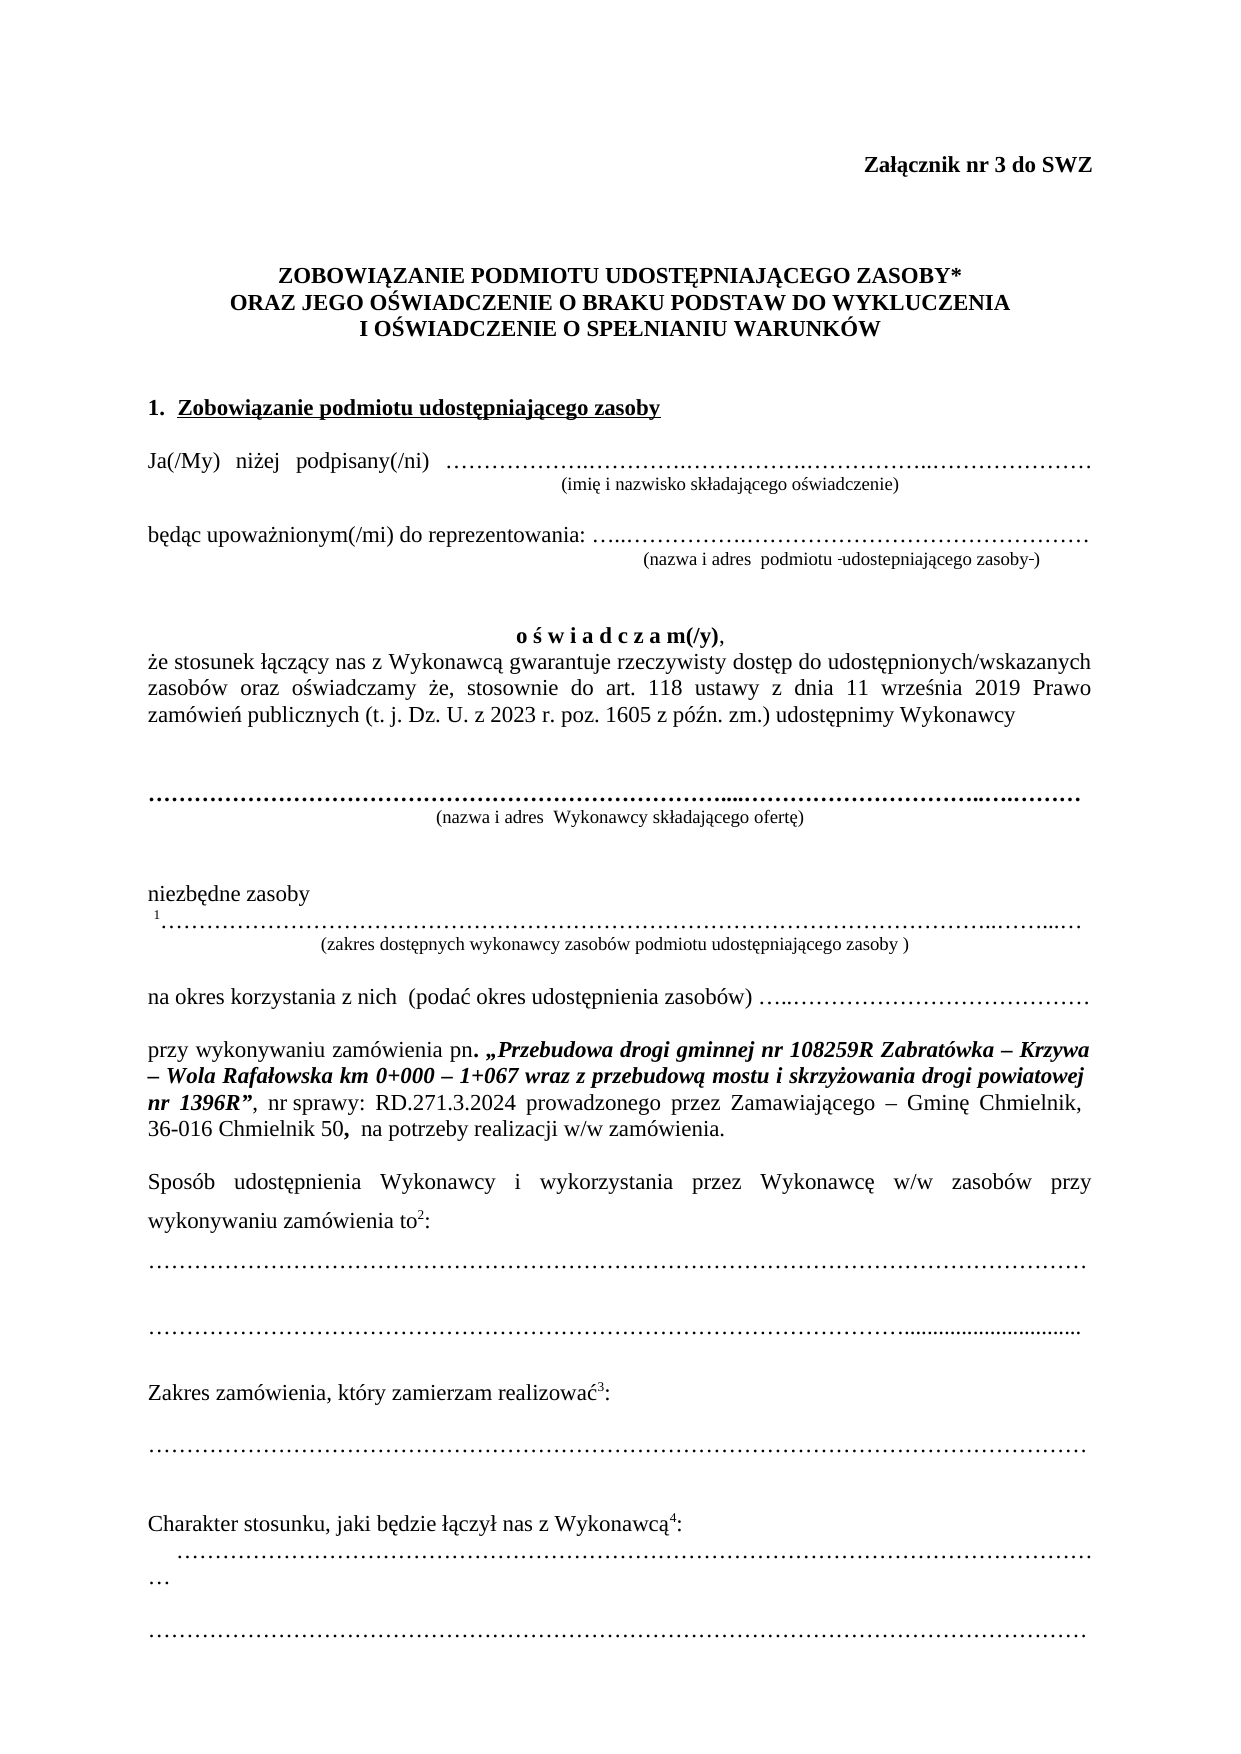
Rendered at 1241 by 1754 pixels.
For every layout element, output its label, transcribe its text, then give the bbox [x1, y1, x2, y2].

text że stosunek łączący nas z Wykonawcą gwarantuje rzeczywisty dostęp do udostępnionych/wskazanych zasobów oraz oświadczamy że, stosownie do art. 118 ustawy z dnia 11 września 2019 Prawo zamówień publicznych (t. j. Dz. U. z 2023 r. poz. 1605 z późn. zm.) udostępnimy Wykonawcy [148, 648, 1093, 727]
text Ja(/My) niżej podpisany(/ni) ……………….………….…………….……………..………………… (imię i nazwisko składającego oświadczenie) [148, 447, 1093, 495]
text o ś w i a d c z a m(/y), [148, 622, 1093, 648]
text …………………………………………………………………....…………………………..….……… [148, 780, 1093, 806]
text …………………………………………………………………………………………………………… [148, 1616, 1093, 1642]
text Charakter stosunku, jaki będzie łączył nas z Wykonawcą4: [148, 1510, 1093, 1537]
text (zakres dostępnych wykonawcy zasobów podmiotu udostępniającego zasoby ) [148, 933, 1093, 955]
text ZOBOWIĄZANIE PODMIOTU UDOSTĘPNIAJĄCEGO ZASOBY* [148, 262, 1093, 289]
text (nazwa i adres Wykonawcy składającego ofertę) [148, 806, 1093, 828]
list Zobowiązanie podmiotu udostępniającego zasoby [148, 394, 1093, 420]
text …………………………………………………………………………………………………………… [148, 1537, 1093, 1589]
text niezbędne zasoby [148, 880, 1093, 907]
text …………………………………………………………………………………………………………… [148, 1431, 1093, 1458]
text Zakres zamówienia, który zamierzam realizować3: [148, 1378, 1093, 1405]
text 1………………………………………………………………………………………………..……...… [148, 907, 1093, 933]
text Sposób udostępnienia Wykonawcy i wykorzystania przez Wykonawcę w/w zasobów przy wykonywaniu zamówienia to2: [148, 1168, 1093, 1234]
text ORAZ JEGO OŚWIADCZENIE O BRAKU PODSTAW DO WYKLUCZENIA I OŚWIADCZENIE O SPEŁNIANIU WARUNKÓW [148, 289, 1093, 341]
text Załącznik nr 3 do SWZ [148, 151, 1093, 177]
text na okres korzystania z nich (podać okres udostępnienia zasobów) …..………………………………… [148, 983, 1093, 1010]
text przy wykonywaniu zamówienia pn. „Przebudowa drogi gminnej nr 108259R Zabratówka – Krzywa – Wola Rafałowska km 0+000 – 1+067 wraz z przebudową mostu i skrzyżowania drogi powiatowej nr 1396R”, nr sprawy: RD.271.3.2024 prowadzonego przez Zamawiającego – Gminę Chmielnik, 36-016 Chmielnik 50, na potrzeby realizacji w/w zamówienia. [148, 1036, 1093, 1142]
text (nazwa i adres podmiotu udostepniającego zasoby ) [516, 547, 1093, 569]
text ……………………………………………………………………………………………………………………………………………………………………………………………………............................... [148, 1247, 1093, 1339]
text będąc upoważnionym(/mi) do reprezentowania: …..…………….……………………………………… [148, 521, 1093, 547]
